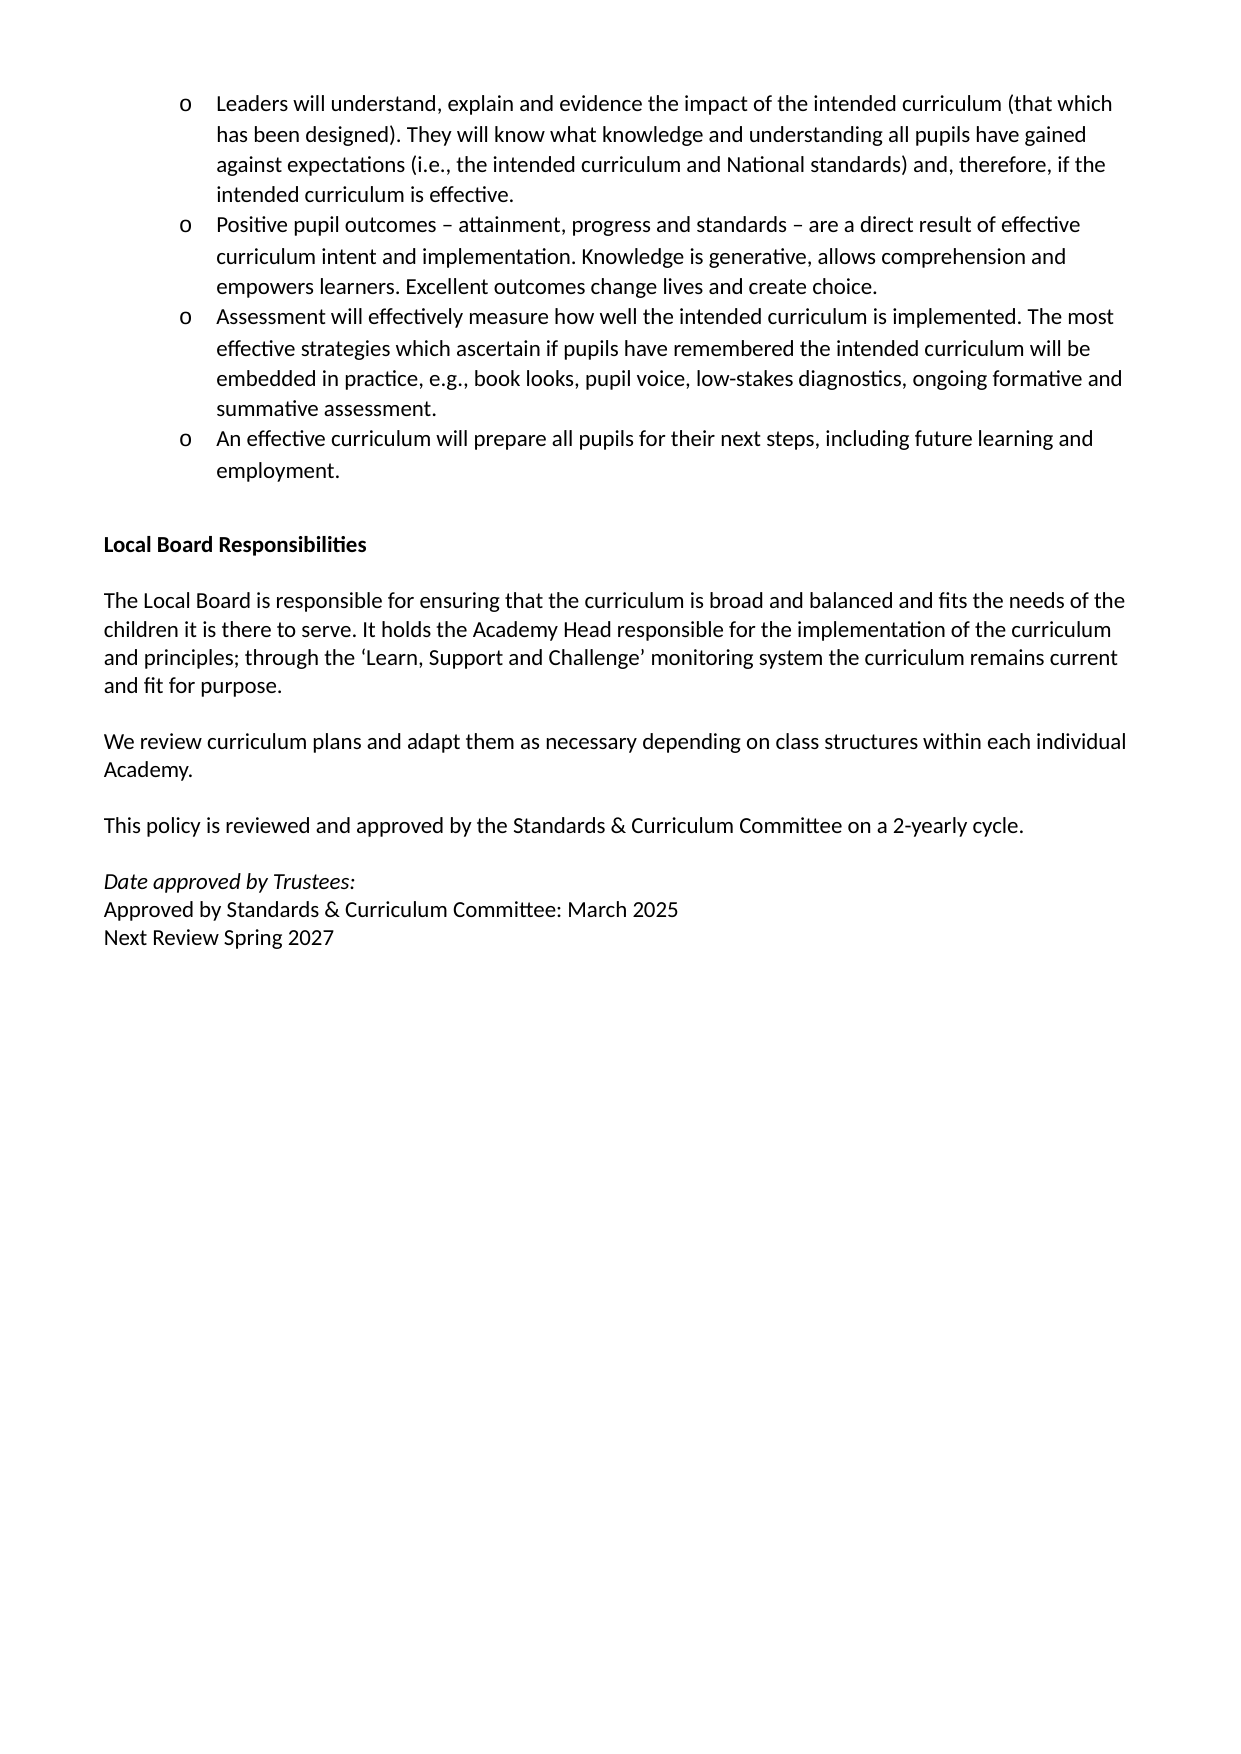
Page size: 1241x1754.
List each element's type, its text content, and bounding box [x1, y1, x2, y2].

list Assessment will effectively measure how well the intended curriculum is implemented. The most effective strategies which ascertain if pupils have remembered the intended curriculum will be embedded in practice, e.g., book looks, pupil voice, low-stakes diagnostics, ongoing formative and summative assessment. [178, 302, 1137, 422]
text We review curriculum plans and adapt them as necessary depending on class structures within each individual Academy. [103, 727, 1137, 783]
list Positive pupil outcomes – attainment, progress and standards – are a direct result of effective curriculum intent and implementation. Knowledge is generative, allows comprehension and empowers learners. Excellent outcomes change lives and create choice. [178, 211, 1137, 300]
list Leaders will understand, explain and evidence the impact of the intended curriculum (that which has been designed). They will know what knowledge and understanding all pupils have gained against expectations (i.e., the intended curriculum and National standards) and, therefore, if the intended curriculum is effective. [178, 89, 1137, 208]
text Local Board Responsibilities [103, 531, 1137, 559]
text Approved by Standards & Curriculum Committee: March 2025 [103, 895, 1137, 923]
text This policy is reviewed and approved by the Standards & Curriculum Committee on a 2-yearly cycle. [103, 811, 1137, 839]
text Next Review Spring 2027 [103, 923, 1137, 951]
list An effective curriculum will prepare all pupils for their next steps, including future learning and employment. [178, 424, 1137, 484]
text Date approved by Trustees: [103, 867, 1137, 895]
text The Local Board is responsible for ensuring that the curriculum is broad and balanced and fits the needs of the children it is there to serve. It holds the Academy Head responsible for the implementation of the curriculum and principles; through the ‘Learn, Support and Challenge’ monitoring system the curriculum remains current and fit for purpose. [103, 587, 1137, 699]
